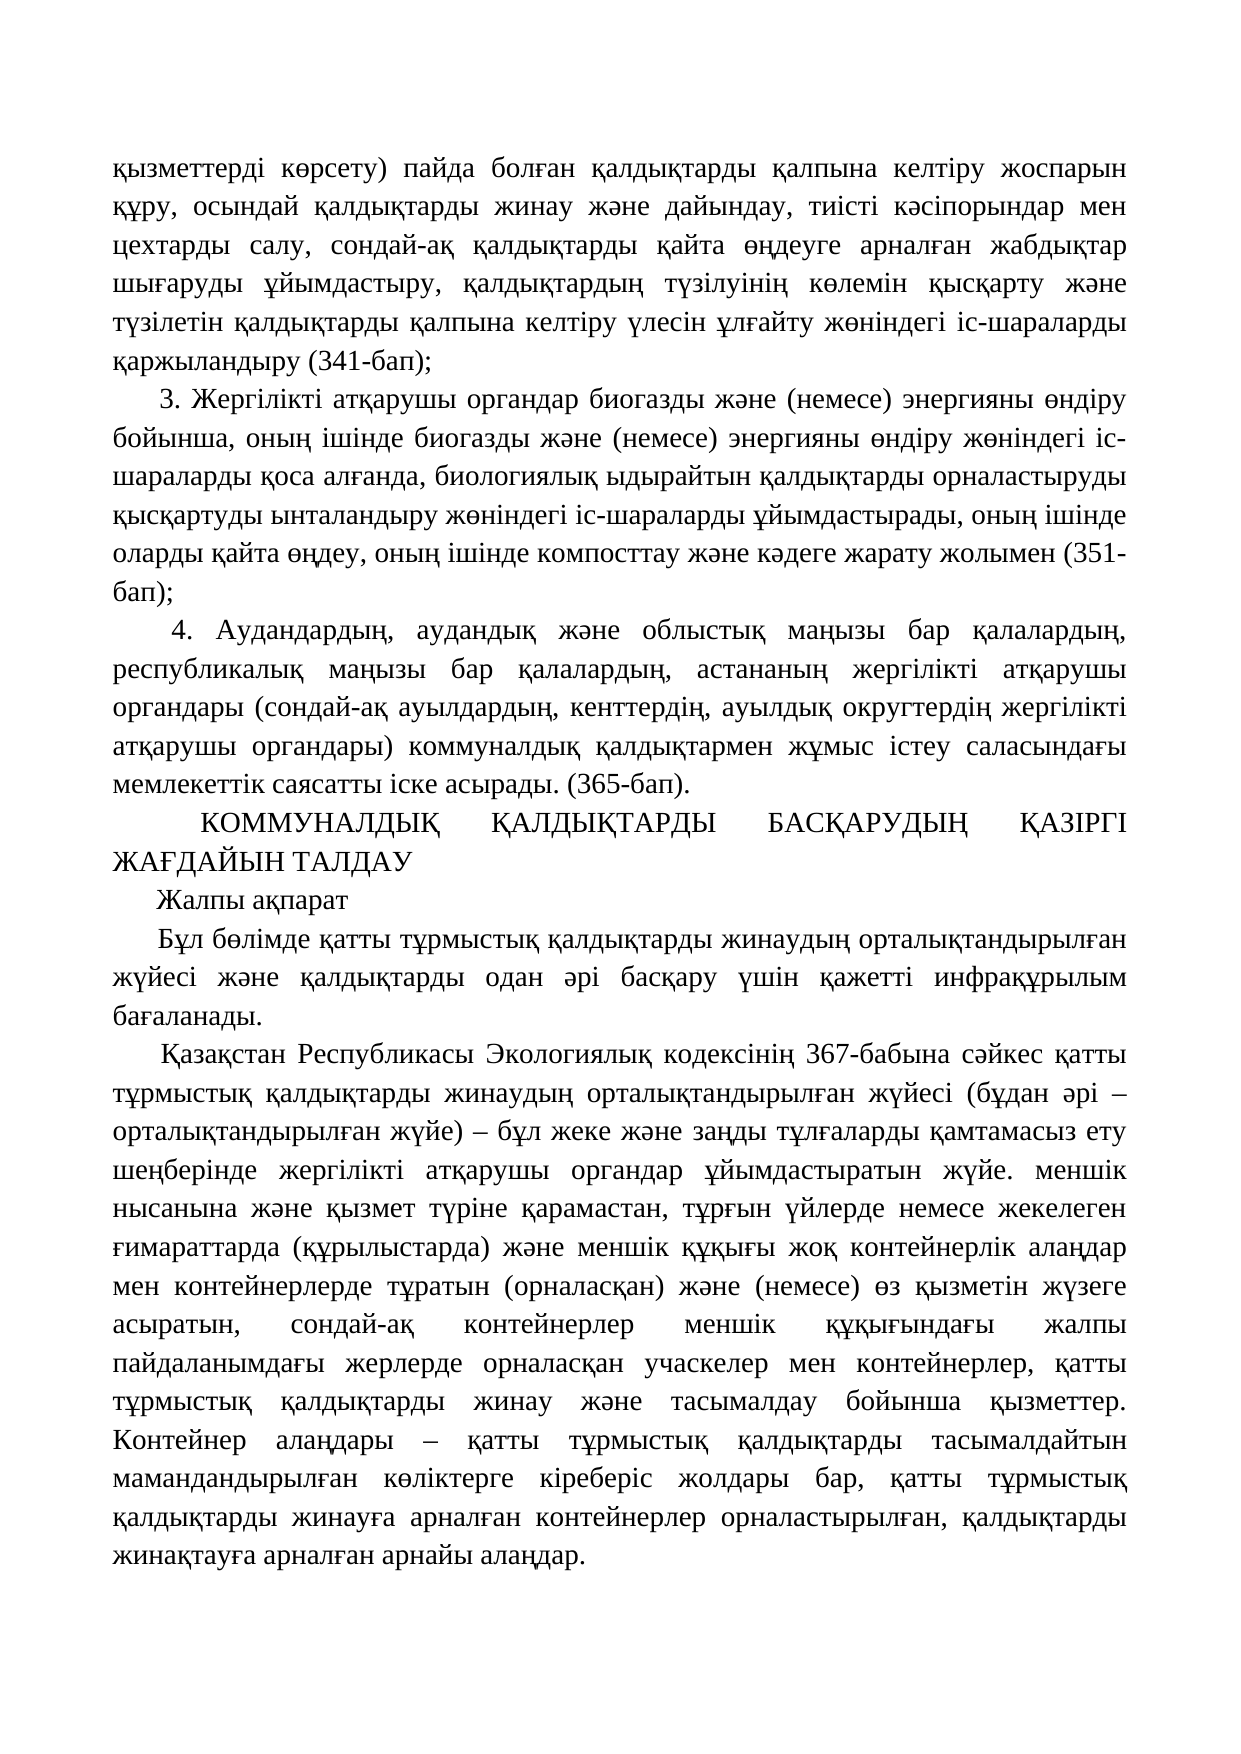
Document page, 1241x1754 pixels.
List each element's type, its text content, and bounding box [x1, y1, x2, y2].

text Бұл бөлімде қатты тұрмыстық қалдықтарды жинаудың орталықтандырылған жүйесі және қалдықтарды одан әрі басқару үшін қажетті инфрақұрылым бағаланады. [112, 921, 1128, 1031]
text 4. Аудандардың, аудандық және облыстық маңызы бар қалалардың, республикалық маңызы бар қалалардың, астананың жергілікті атқарушы органдары (сондай-ақ ауылдардың, кенттердің, ауылдық округтердің жергілікті атқарушы органдары) коммуналдық қалдықтармен жұмыс істеу саласындағы мемлекеттік саясатты іске асырады. (365-бап). [112, 612, 1128, 800]
text 3. Жергiлiктi атқарушы органдар биогазды және (немесе) энергияны өндiру бойынша, оның iшiнде биогазды және (немесе) энергияны өндiру жөнiндегi iс-шараларды қоса алғанда, биологиялық ыдырайтын қалдықтарды орналастыруды қысқартуды ынталандыру жөнiндегi iс-шараларды ұйымдастырады, оның iшiнде оларды қайта өңдеу, оның iшiнде компосттау және кәдеге жарату жолымен (351-бап); [112, 381, 1128, 607]
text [112, 150, 1128, 376]
text Қазақстан Республикасы Экологиялық кодексінің 367-бабына сәйкес қатты тұрмыстық қалдықтарды жинаудың орталықтандырылған жүйесі (бұдан әрі – орталықтандырылған жүйе) – бұл жеке және заңды тұлғаларды қамтамасыз ету шеңберінде жергілікті атқарушы органдар ұйымдастыратын жүйе. меншік нысанына және қызмет түріне қарамастан, тұрғын үйлерде немесе жекелеген ғимараттарда (құрылыстарда) және меншік құқығы жоқ контейнерлік алаңдар мен контейнерлерде тұратын (орналасқан) және (немесе) өз қызметін жүзеге асыратын, сондай-ақ контейнерлер меншік құқығындағы жалпы пайдаланымдағы жерлерде орналасқан учаскелер мен контейнерлер, қатты тұрмыстық қалдықтарды жинау және тасымалдау бойынша қызметтер. Контейнер алаңдары – қатты тұрмыстық қалдықтарды тасымалдайтын мамандандырылған көліктерге кіреберіс жолдары бар, қатты тұрмыстық қалдықтарды жинауға арналған контейнерлер орналастырылған, қалдықтарды жинақтауға арналған арнайы алаңдар. [112, 1036, 1128, 1571]
text Жалпы ақпарат [112, 882, 1128, 916]
text КОММУНАЛДЫҚ ҚАЛДЫҚТАРДЫ БАСҚАРУДЫҢ ҚАЗІРГІ ЖАҒДАЙЫН ТАЛДАУ [112, 805, 1128, 877]
